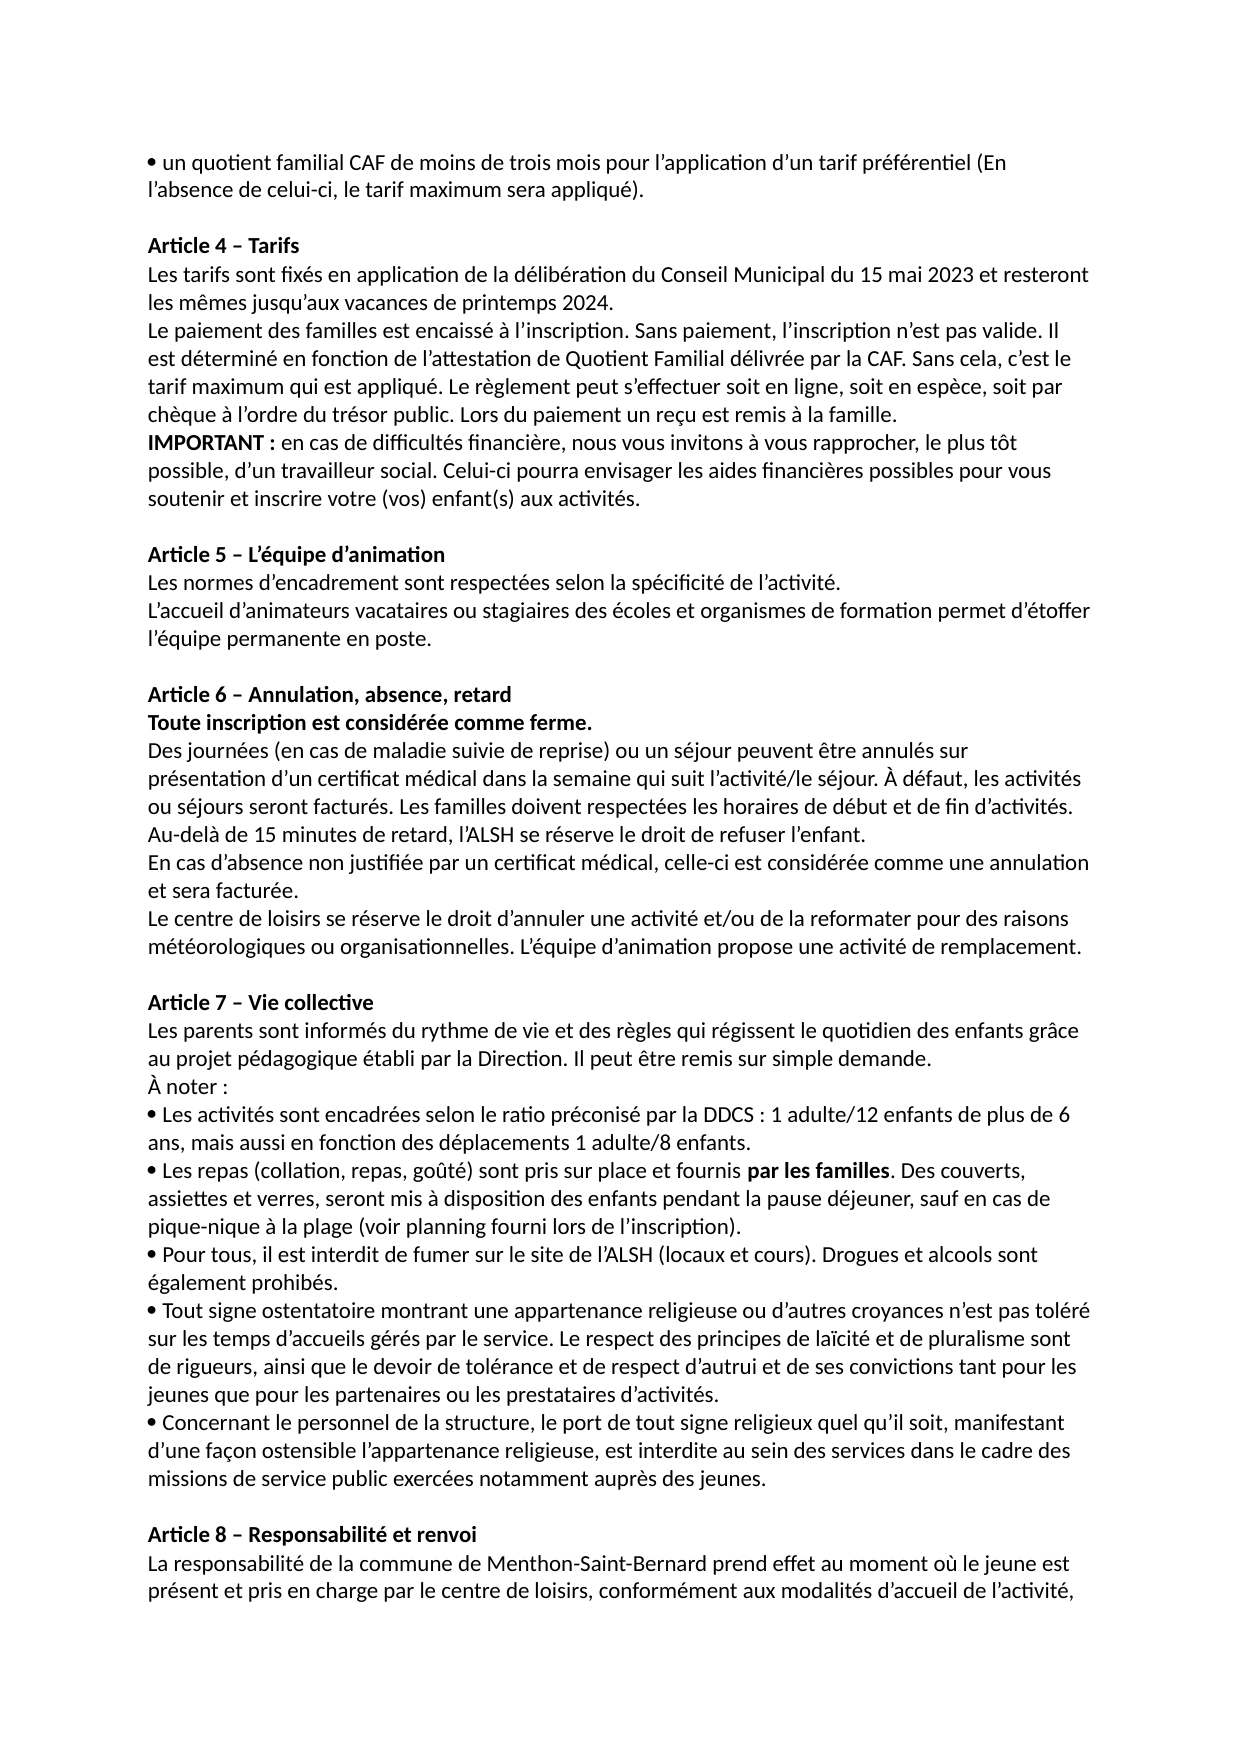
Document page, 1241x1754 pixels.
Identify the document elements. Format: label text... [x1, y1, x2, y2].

text Toute inscription est considérée comme ferme. [148, 708, 1093, 736]
text L’accueil d’animateurs vacataires ou stagiaires des écoles et organismes de formation permet d’étoffer l’équipe permanente en poste. [148, 596, 1093, 652]
text Article 6 – Annulation, absence, retard [148, 680, 1093, 708]
text Les parents sont informés du rythme de vie et des règles qui régissent le quotidien des enfants grâce au projet pédagogique établi par la Direction. Il peut être remis sur simple demande. [148, 1016, 1093, 1072]
text Des journées (en cas de maladie suivie de reprise) ou un séjour peuvent être annulés sur présentation d’un certificat médical dans la semaine qui suit l’activité/le séjour. À défaut, les activités ou séjours seront facturés. Les familles doivent respectées les horaires de début et de fin d’activités. Au-delà de 15 minutes de retard, l’ALSH se réserve le droit de refuser l’enfant. [148, 736, 1093, 848]
text Les normes d’encadrement sont respectées selon la spécificité de l’activité. [148, 568, 1093, 596]
text Article 5 – L’équipe d’animation [148, 540, 1093, 568]
text IMPORTANT : en cas de difficultés financière, nous vous invitons à vous rapprocher, le plus tôt possible, d’un travailleur social. Celui-ci pourra envisager les aides financières possibles pour vous soutenir et inscrire votre (vos) enfant(s) aux activités. [148, 428, 1093, 512]
text Les tarifs sont fixés en application de la délibération du Conseil Municipal du 15 mai 2023 et resteront les mêmes jusqu’aux vacances de printemps 2024. [148, 260, 1093, 316]
text Le centre de loisirs se réserve le droit d’annuler une activité et/ou de la reformater pour des raisons météorologiques ou organisationnelles. L’équipe d’animation propose une activité de remplacement. [148, 904, 1093, 960]
text un quotient familial CAF de moins de trois mois pour l’application d’un tarif préférentiel (En l’absence de celui-ci, le tarif maximum sera appliqué). [148, 148, 1093, 204]
text Le paiement des familles est encaissé à l’inscription. Sans paiement, l’inscription n’est pas valide. Il est déterminé en fonction de l’attestation de Quotient Familial délivrée par la CAF. Sans cela, c’est le tarif maximum qui est appliqué. Le règlement peut s’effectuer soit en ligne, soit en espèce, soit par chèque à l’ordre du trésor public. Lors du paiement un reçu est remis à la famille. [148, 316, 1093, 428]
text Article 4 – Tarifs [148, 232, 1093, 260]
text Concernant le personnel de la structure, le port de tout signe religieux quel qu’il soit, manifestant d’une façon ostensible l’appartenance religieuse, est interdite au sein des services dans le cadre des missions de service public exercées notamment auprès des jeunes. [148, 1408, 1093, 1493]
text Article 8 – Responsabilité et renvoi [148, 1521, 1093, 1549]
text À noter : [148, 1072, 1093, 1100]
text Les activités sont encadrées selon le ratio préconisé par la DDCS : 1 adulte/12 enfants de plus de 6 ans, mais aussi en fonction des déplacements 1 adulte/8 enfants. [148, 1100, 1093, 1156]
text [148, 1549, 1093, 1605]
text Pour tous, il est interdit de fumer sur le site de l’ALSH (locaux et cours). Drogues et alcools sont également prohibés. [148, 1240, 1093, 1296]
text Tout signe ostentatoire montrant une appartenance religieuse ou d’autres croyances n’est pas toléré sur les temps d’accueils gérés par le service. Le respect des principes de laïcité et de pluralisme sont de rigueurs, ainsi que le devoir de tolérance et de respect d’autrui et de ses convictions tant pour les jeunes que pour les partenaires ou les prestataires d’activités. [148, 1296, 1093, 1408]
text Les repas (collation, repas, goûté) sont pris sur place et fournis par les familles. Des couverts, assiettes et verres, seront mis à disposition des enfants pendant la pause déjeuner, sauf en cas de pique-nique à la plage (voir planning fourni lors de l’inscription). [148, 1156, 1093, 1240]
text En cas d’absence non justifiée par un certificat médical, celle-ci est considérée comme une annulation et sera facturée. [148, 848, 1093, 904]
text Article 7 – Vie collective [148, 988, 1093, 1016]
